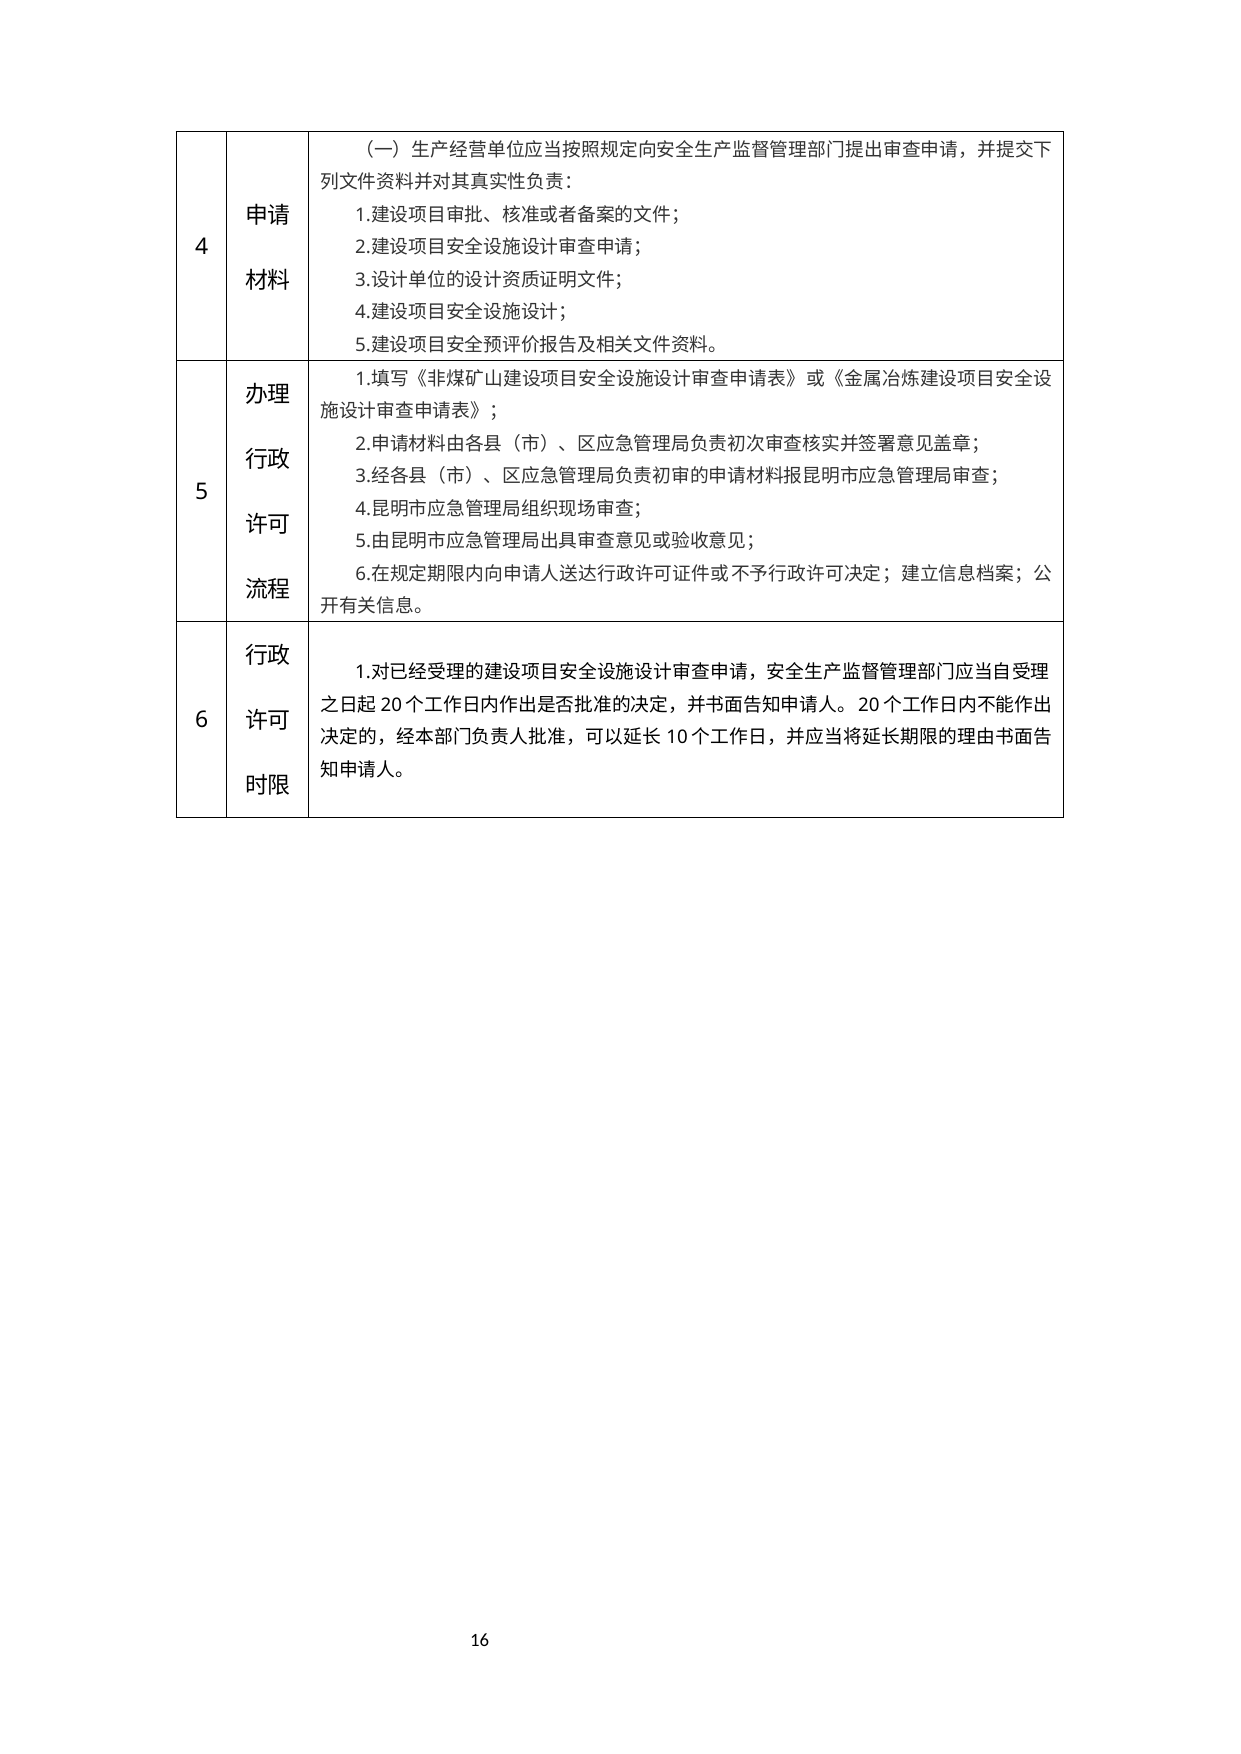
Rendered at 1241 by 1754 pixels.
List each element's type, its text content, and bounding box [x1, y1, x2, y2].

table_cell 4 [177, 132, 226, 359]
table_cell 办理行政许可流程 [227, 361, 308, 621]
table_cell 申请材料 [227, 132, 308, 359]
table_cell 5 [177, 361, 226, 621]
table_cell 6 [177, 622, 226, 817]
table_cell （一）生产经营单位应当按照规定向安全生产监督管理部门提出审查申请，并提交下列文件资料并对其真实性负责： 1.建设项目审批、核准或者备案的文件； 2.建设项目安全设施设计审查申请； 3.设计单位的设计资质证明文件； 4.建设项目安全设施设计； 5.建设项目安全预评价报告及相关文件资料。 [309, 132, 1063, 359]
table_cell 行政许可时限 [227, 622, 308, 817]
table_cell 1.对已经受理的建设项目安全设施设计审查申请，安全生产监督管理部门应当自受理之日起20个工作日内作出是否批准的决定，并书面告知申请人。20个工作日内不能作出决定的，经本部门负责人批准，可以延长10个工作日，并应当将延长期限的理由书面告知申请人。 [309, 622, 1063, 817]
table_cell 1.填写《非煤矿山建设项目安全设施设计审查申请表》或《金属冶炼建设项目安全设施设计审查申请表》； 2.申请材料由各县（市）、区应急管理局负责初次审查核实并签署意见盖章； 3.经各县（市）、区应急管理局负责初审的申请材料报昆明市应急管理局审查； 4.昆明市应急管理局组织现场审查； 5.由昆明市应急管理局出具审查意见或验收意见； 6.在规定期限内向申请人送达行政许可证件或不予行政许可决定；建立信息档案；公开有关信息。 [309, 361, 1063, 621]
